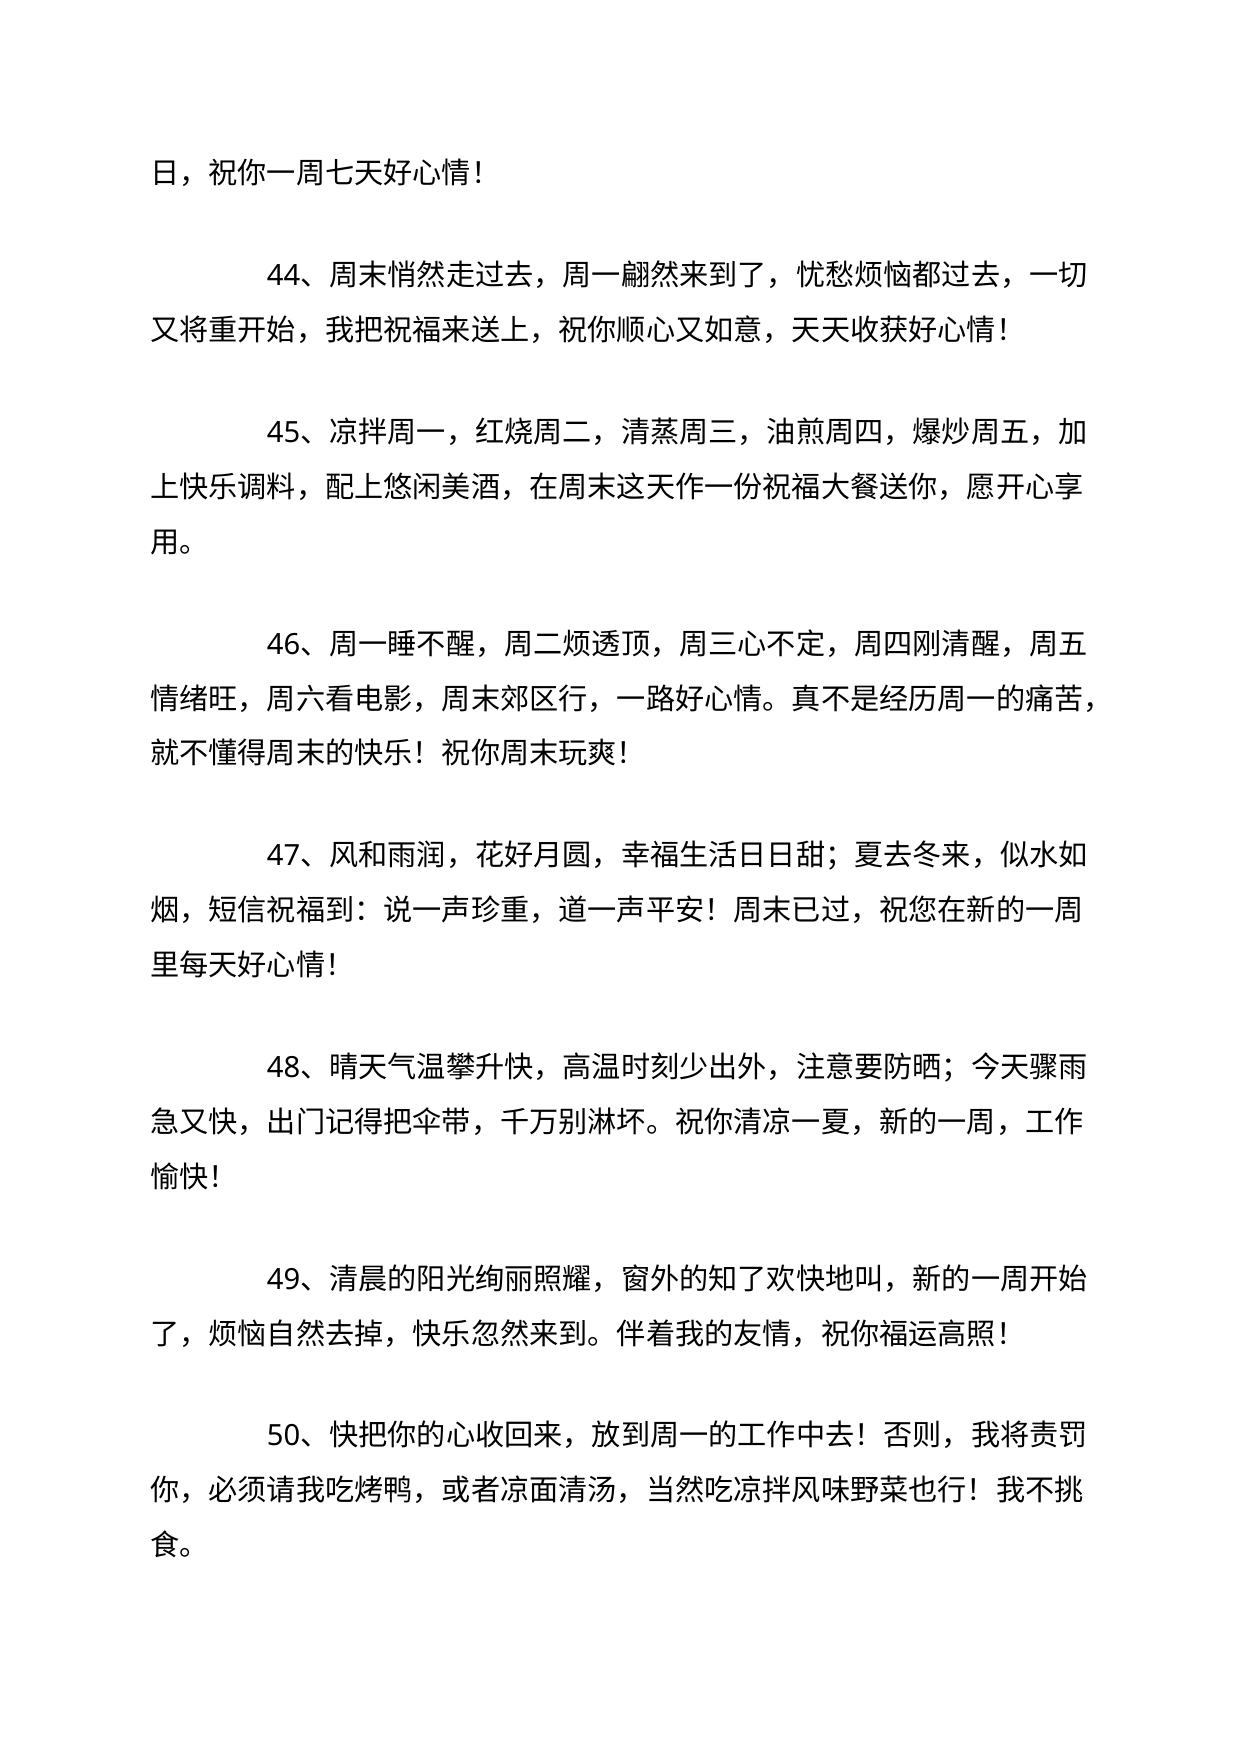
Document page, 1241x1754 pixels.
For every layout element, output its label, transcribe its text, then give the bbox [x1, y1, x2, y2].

text 44、周末悄然走过去，周一翩然来到了，忧愁烦恼都过去，一切又将重开始，我把祝福来送上，祝你顺心又如意，天天收获好心情！ [150, 252, 1090, 349]
text 46、周一睡不醒，周二烦透顶，周三心不定，周四刚清醒，周五情绪旺，周六看电影，周末郊区行，一路好心情。真不是经历周一的痛苦，就不懂得周末的快乐！祝你周末玩爽！ [150, 620, 1090, 772]
text 49、清晨的阳光绚丽照耀，窗外的知了欢快地叫，新的一周开始了，烦恼自然去掉，快乐忽然来到。伴着我的友情，祝你福运高照！ [150, 1255, 1090, 1352]
text 48、晴天气温攀升快，高温时刻少出外，注意要防晒；今天骤雨急又快，出门记得把伞带，千万别淋坏。祝你清凉一夏，新的一周，工作愉快！ [150, 1043, 1090, 1196]
text 45、凉拌周一，红烧周二，清蒸周三，油煎周四，爆炒周五，加上快乐调料，配上悠闲美酒，在周末这天作一份祝福大餐送你，愿开心享用。 [150, 408, 1090, 561]
text 50、快把你的心收回来，放到周一的工作中去！否则，我将责罚你，必须请我吃烤鸭，或者凉面清汤，当然吃凉拌风味野菜也行！我不挑食。 [150, 1412, 1090, 1564]
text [150, 150, 1090, 192]
text 47、风和雨润，花好月圆，幸福生活日日甜；夏去冬来，似水如烟，短信祝福到：说一声珍重，道一声平安！周末已过，祝您在新的一周里每天好心情！ [150, 832, 1090, 984]
